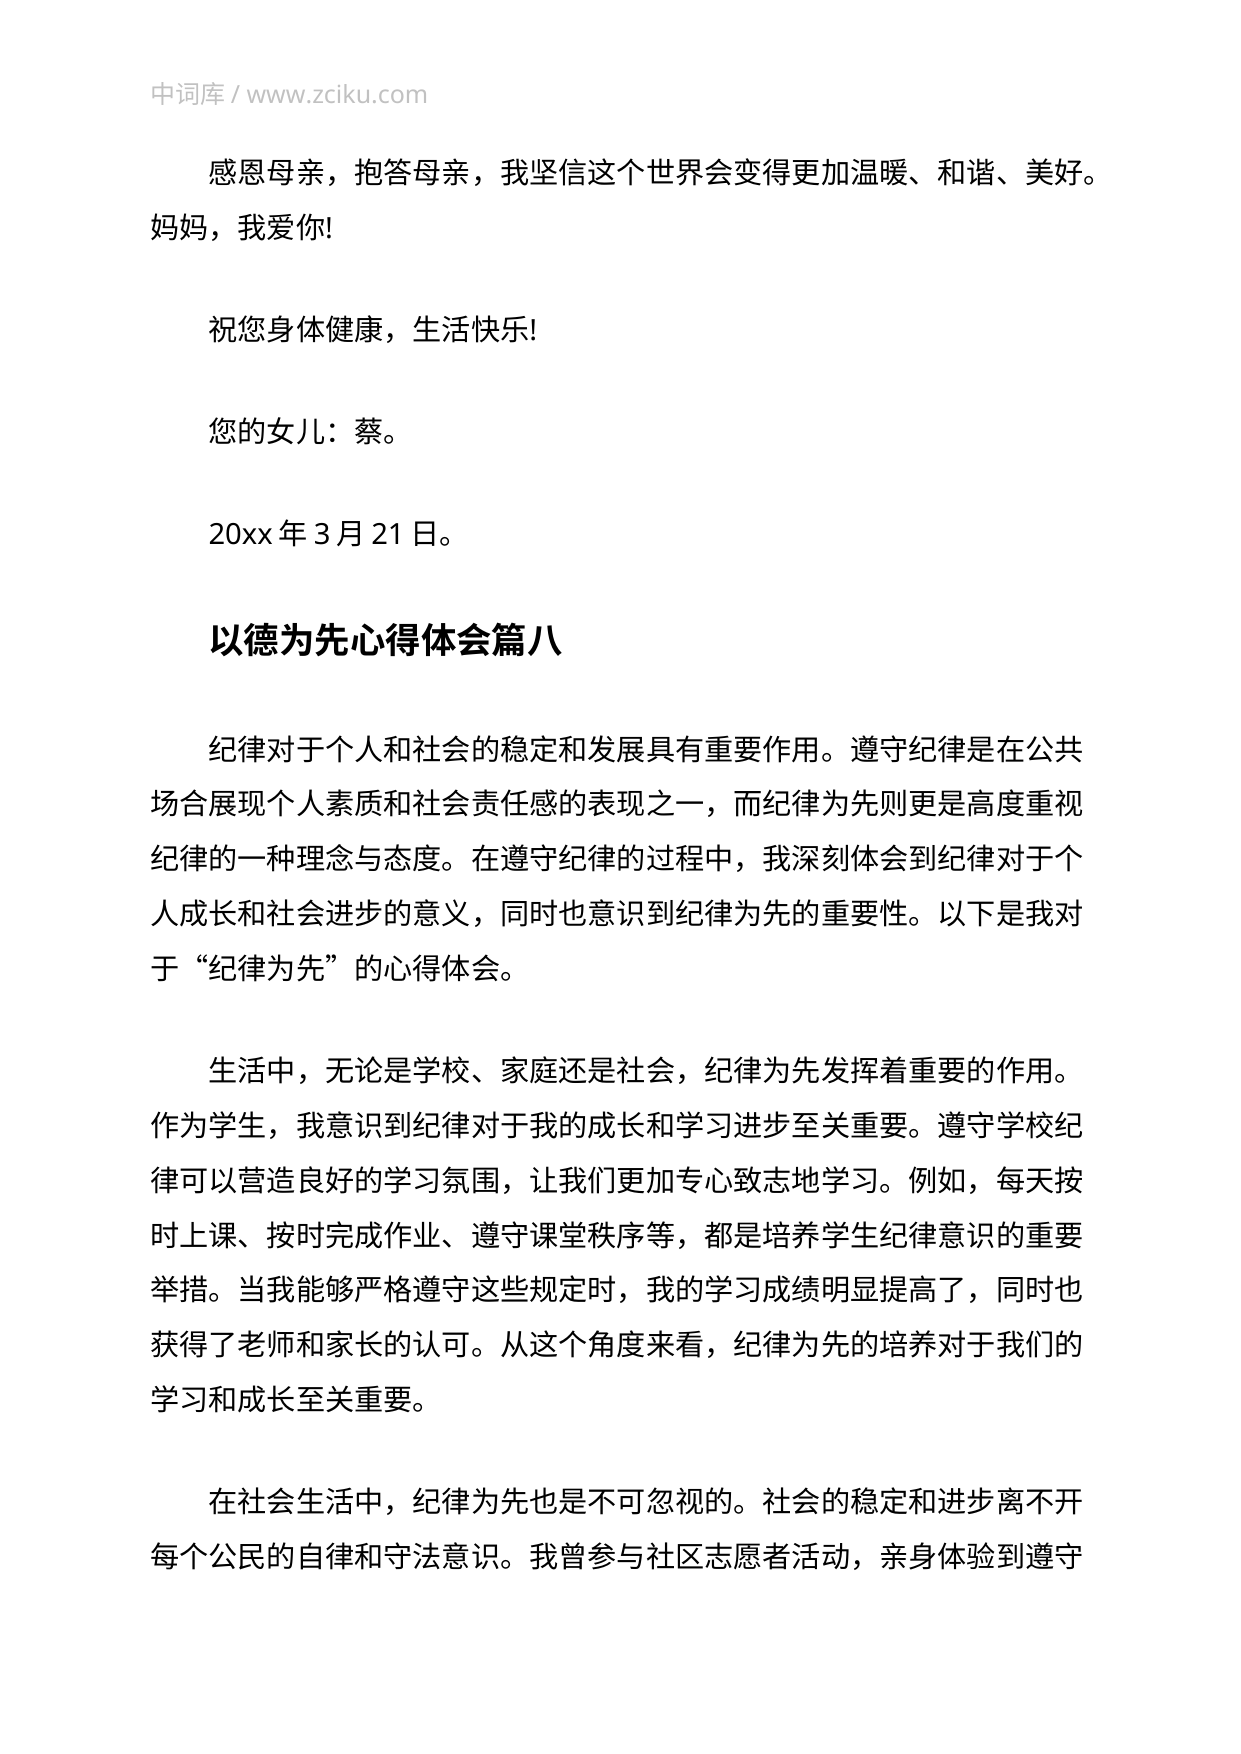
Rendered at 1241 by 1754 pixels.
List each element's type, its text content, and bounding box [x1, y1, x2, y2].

text 纪律对于个人和社会的稳定和发展具有重要作用。遵守纪律是在公共场合展现个人素质和社会责任感的表现之一，而纪律为先则更是高度重视纪律的一种理念与态度。在遵守纪律的过程中，我深刻体会到纪律对于个人成长和社会进步的意义，同时也意识到纪律为先的重要性。以下是我对于“纪律为先”的心得体会。 [150, 726, 1090, 988]
text 您的女儿：蔡。 [150, 409, 1090, 451]
text 祝您身体健康，生活快乐! [150, 307, 1090, 349]
text 感恩母亲，抱答母亲，我坚信这个世界会变得更加温暖、和谐、美好。妈妈，我爱你! [150, 150, 1090, 247]
text 以德为先心得体会篇八 [150, 613, 1090, 664]
text 20xx年3月21日。 [150, 511, 1090, 553]
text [150, 1478, 1090, 1576]
text 生活中，无论是学校、家庭还是社会，纪律为先发挥着重要的作用。作为学生，我意识到纪律对于我的成长和学习进步至关重要。遵守学校纪律可以营造良好的学习氛围，让我们更加专心致志地学习。例如，每天按时上课、按时完成作业、遵守课堂秩序等，都是培养学生纪律意识的重要举措。当我能够严格遵守这些规定时，我的学习成绩明显提高了，同时也获得了老师和家长的认可。从这个角度来看，纪律为先的培养对于我们的学习和成长至关重要。 [150, 1047, 1090, 1419]
